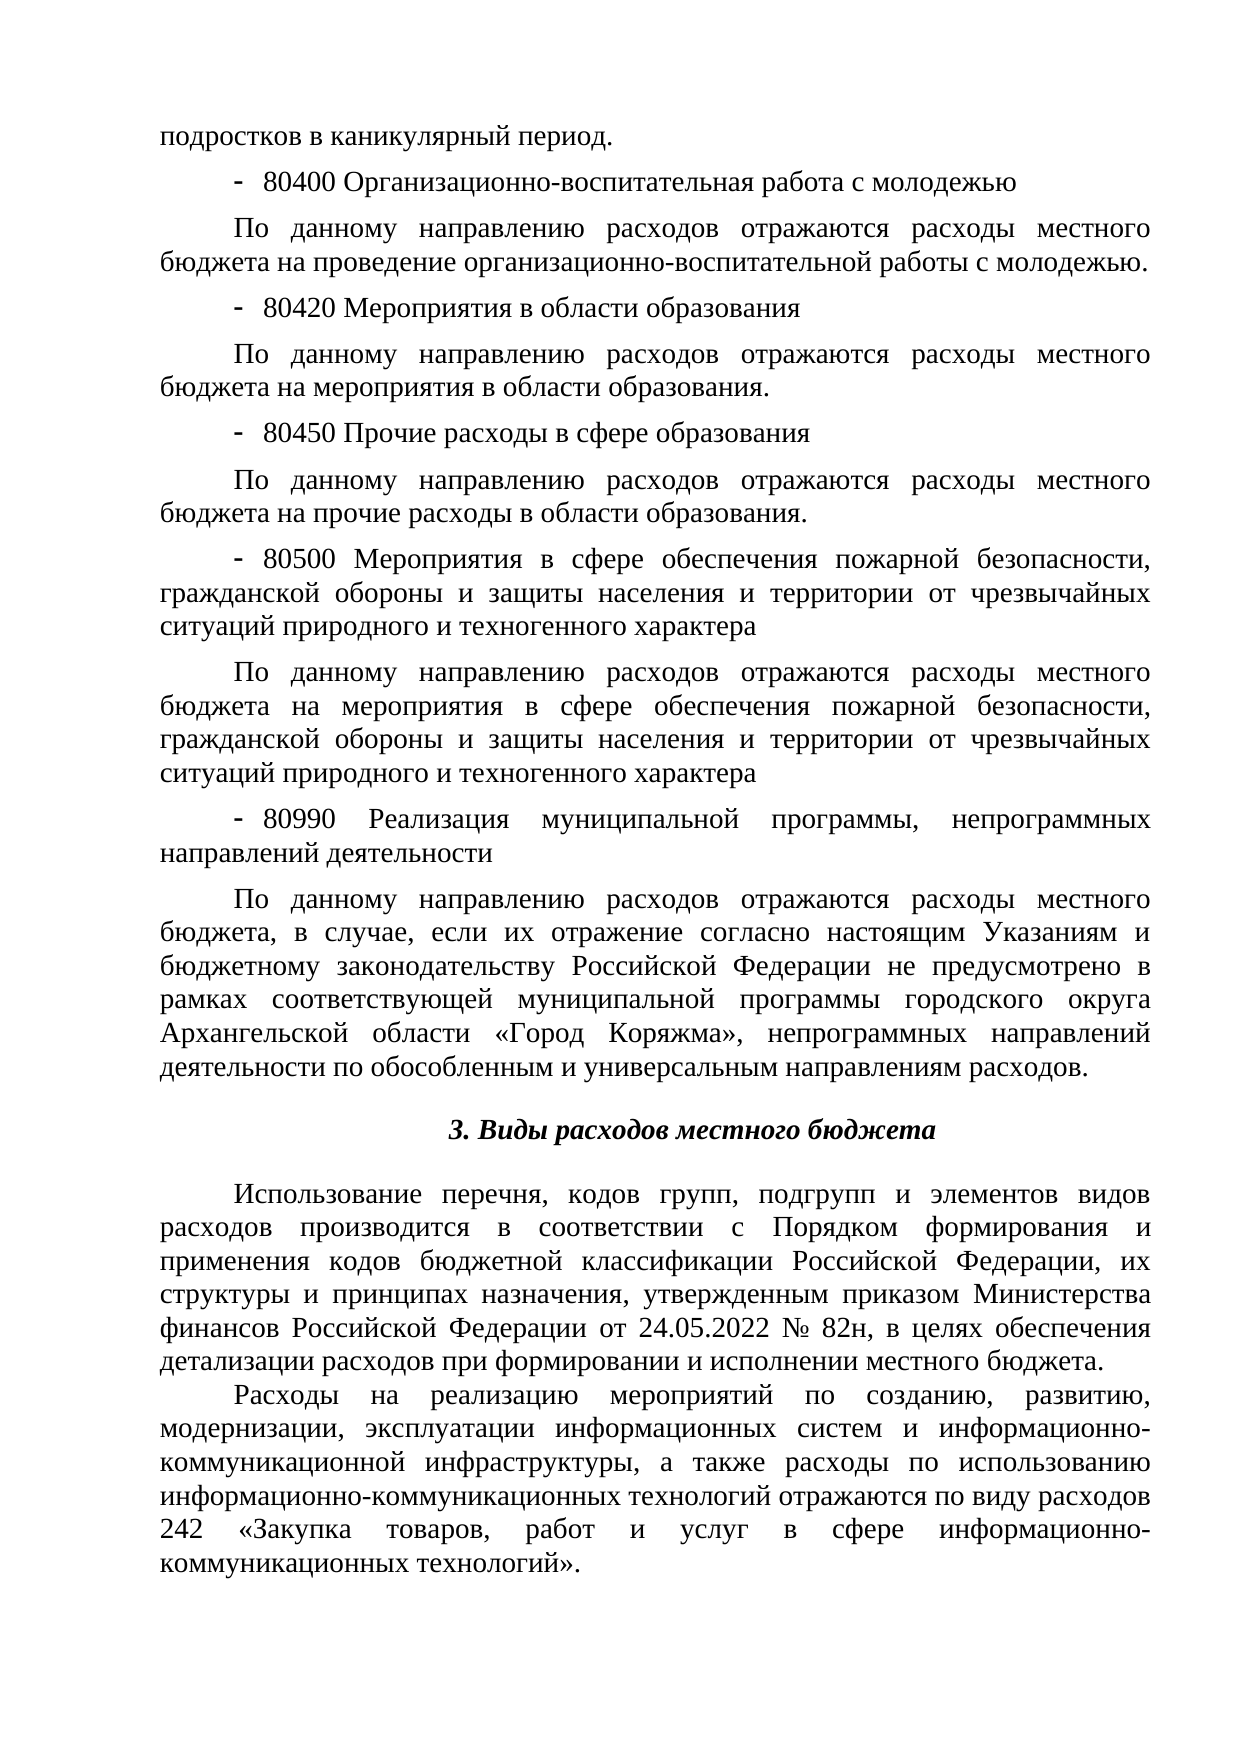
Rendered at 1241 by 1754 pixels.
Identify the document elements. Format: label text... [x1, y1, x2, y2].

list По данному направлению расходов отражаются расходы местного бюджета на проведение организационно-воспитательной работы с молодежью. [159, 210, 1152, 277]
list 80450 Прочие расходы в сфере образования [159, 416, 1152, 449]
text 3. Виды расходов местного бюджета [159, 1112, 1152, 1146]
list 80420 Мероприятия в области образования [159, 290, 1152, 323]
list 80400 Организационно-воспитательная работа с молодежью [159, 164, 1152, 198]
list По данному направлению расходов отражаются расходы местного бюджета, в случае, если их отражение согласно настоящим Указаниям и бюджетному законодательству Российской Федерации не предусмотрено в рамках соответствующей муниципальной программы городского округа Архангельской области «Город Коряжма», непрограммных направлений деятельности по обособленным и универсальным направлениям расходов. [159, 881, 1152, 1082]
list По данному направлению расходов отражаются расходы местного бюджета на мероприятия в области образования. [159, 336, 1152, 403]
text По данному направлению расходов отражаются расходы местного бюджета на мероприятия в сфере обеспечения пожарной безопасности, гражданской обороны и защиты населения и территории от чрезвычайных ситуаций природного и техногенного характера [159, 654, 1152, 789]
list 80500 Мероприятия в сфере обеспечения пожарной безопасности, гражданской обороны и защиты населения и территории от чрезвычайных ситуаций природного и техногенного характера [159, 541, 1152, 642]
list 80990 Реализация муниципальной программы, непрограммных направлений деятельности [159, 801, 1152, 868]
text Расходы на реализацию мероприятий по созданию, развитию, модернизации, эксплуатации информационных систем и информационно-коммуникационной инфраструктуры, а также расходы по использованию информационно-коммуникационных технологий отражаются по виду расходов 242 «Закупка товаров, работ и услуг в сфере информационно-коммуникационных технологий». [159, 1377, 1152, 1578]
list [159, 118, 1152, 152]
text Использование перечня, кодов групп, подгрупп и элементов видов расходов производится в соответствии с Порядком формирования и применения кодов бюджетной классификации Российской Федерации, их структуры и принципах назначения, утвержденным приказом Министерства финансов Российской Федерации от 24.05.2022 № 82н, в целях обеспечения детализации расходов при формировании и исполнении местного бюджета. [159, 1176, 1152, 1377]
list По данному направлению расходов отражаются расходы местного бюджета на прочие расходы в области образования. [159, 462, 1152, 529]
